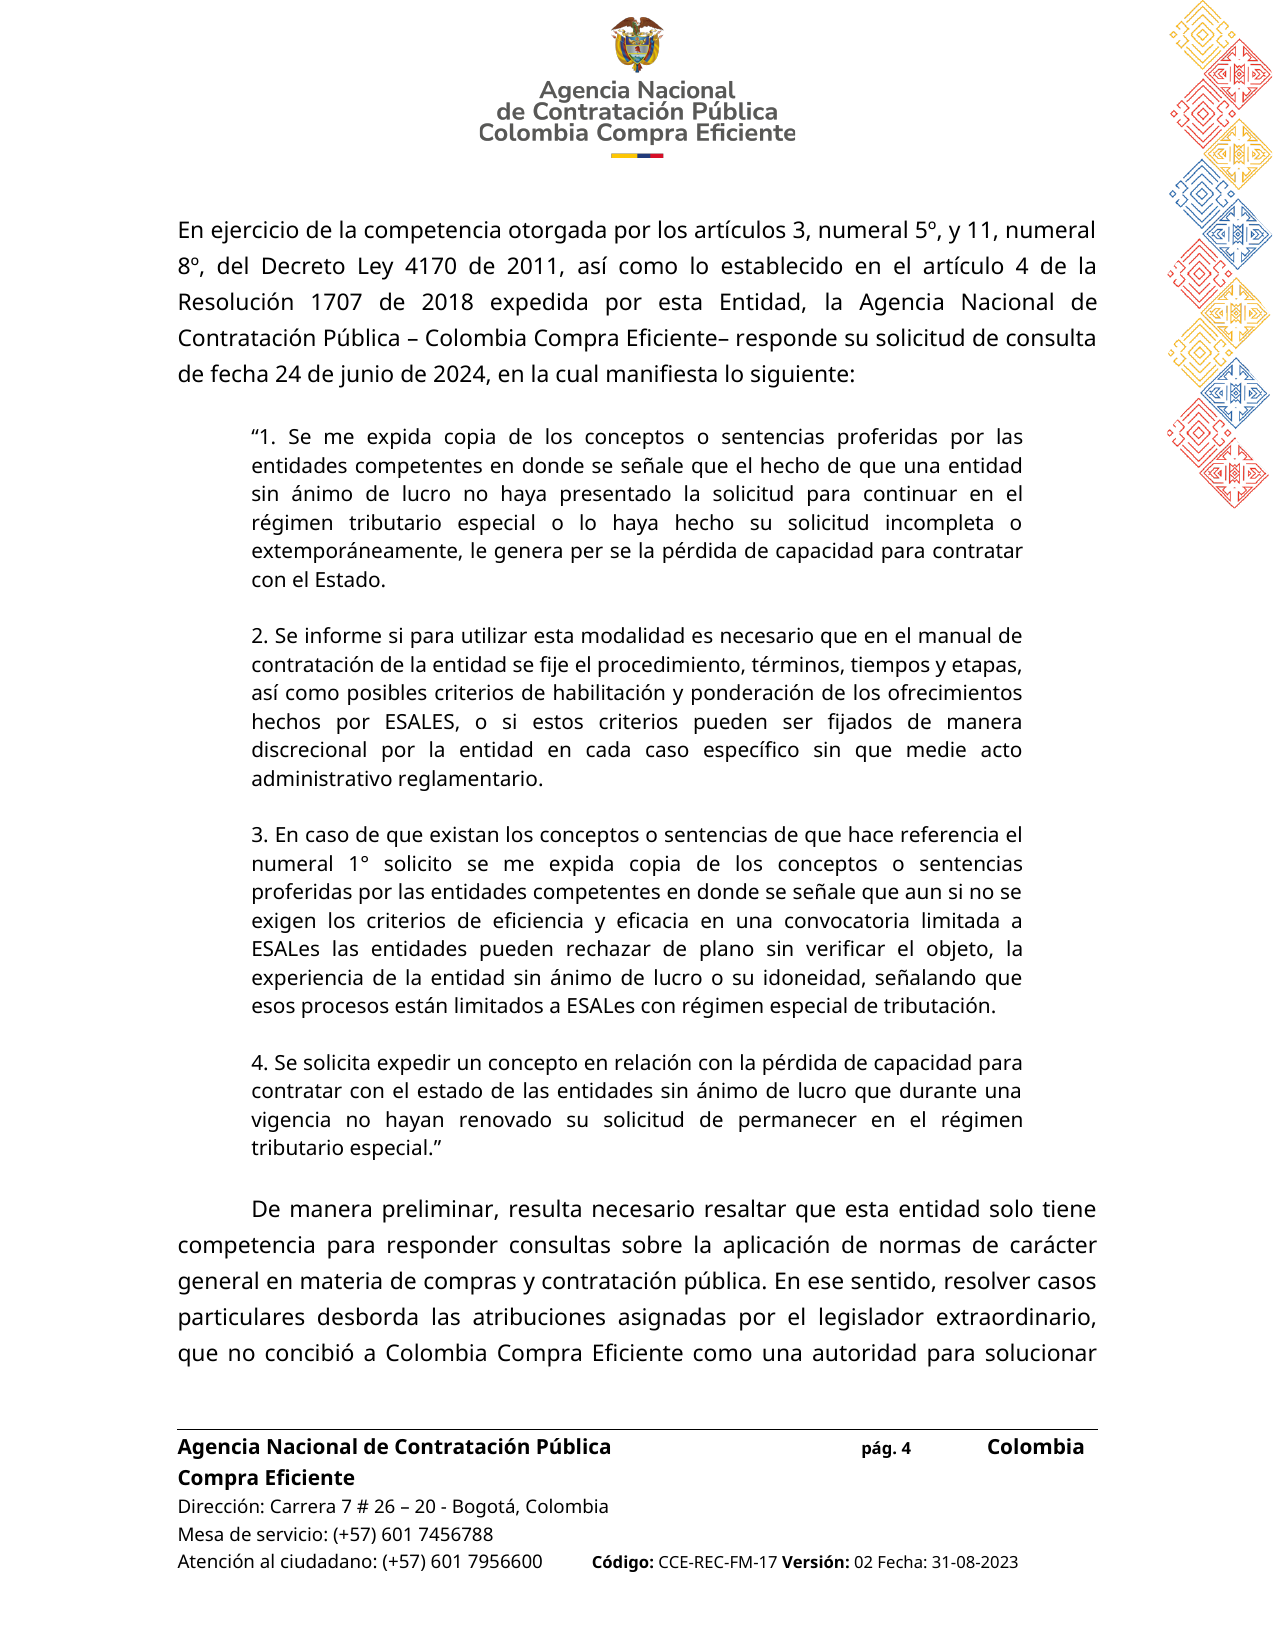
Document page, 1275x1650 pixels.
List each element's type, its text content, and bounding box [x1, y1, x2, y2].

text 3. En caso de que existan los conceptos o sentencias de que hace referencia el numeral 1° solicito se me expida copia de los conceptos o sentencias proferidas por las entidades competentes en donde se señale que aun si no se exigen los criterios de eficiencia y eficacia en una convocatoria limitada a ESALes las entidades pueden rechazar de plano sin verificar el objeto, la experiencia de la entidad sin ánimo de lucro o su idoneidad, señalando que esos procesos están limitados a ESALes con régimen especial de tributación. [251, 821, 1024, 1020]
picture [479, 17, 796, 158]
text 4. Se solicita expedir un concepto en relación con la pérdida de capacidad para contratar con el estado de las entidades sin ánimo de lucro que durante una vigencia no hayan renovado su solicitud de permanecer en el régimen tributario especial.” [251, 1048, 1024, 1162]
text En ejercicio de la competencia otorgada por los artículos 3, numeral 5º, y 11, numeral 8º, del Decreto Ley 4170 de 2011, así como lo establecido en el artículo 4 de la Resolución 1707 de 2018 expedida por esta Entidad, la Agencia Nacional de Contratación Pública – Colombia Compra Eficiente– responde su solicitud de consulta de fecha 24 de junio de 2024, en la cual manifiesta lo siguiente: [177, 214, 1098, 389]
picture [1165, 0, 1272, 506]
text “1. Se me expida copia de los conceptos o sentencias proferidas por las entidades competentes en donde se señale que el hecho de que una entidad sin ánimo de lucro no haya presentado la solicitud para continuar en el régimen tributario especial o lo haya hecho su solicitud incompleta o extemporáneamente, le genera per se la pérdida de capacidad para contratar con el Estado. [251, 422, 1024, 593]
text 2. Se informe si para utilizar esta modalidad es necesario que en el manual de contratación de la entidad se fije el procedimiento, términos, tiempos y etapas, así como posibles criterios de habilitación y ponderación de los ofrecimientos hechos por ESALES, o si estos criterios pueden ser fijados de manera discrecional por la entidad en cada caso específico sin que medie acto administrativo reglamentario. [251, 622, 1024, 792]
